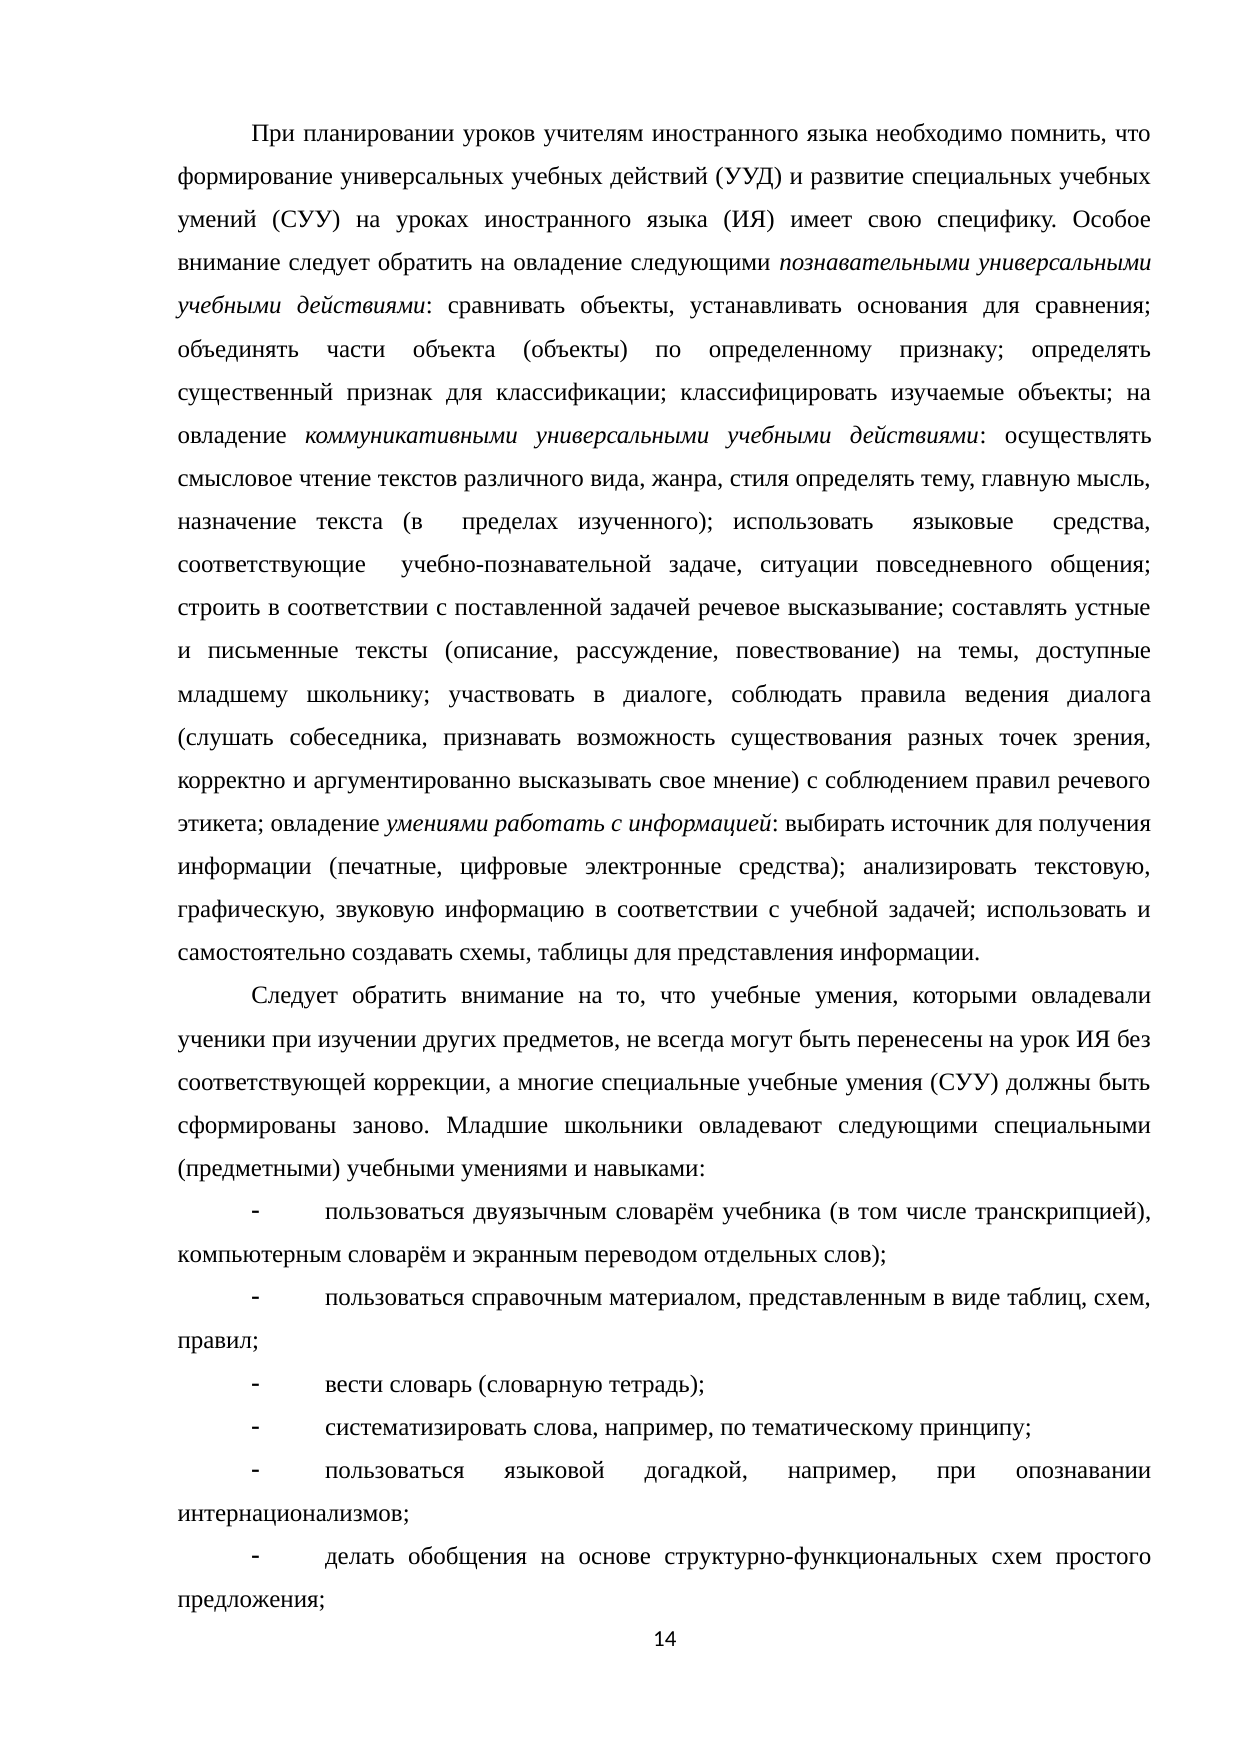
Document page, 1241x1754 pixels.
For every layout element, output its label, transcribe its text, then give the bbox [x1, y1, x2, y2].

text Следует обратить внимание на то, что учебные умения, которыми овладевали ученики при изучении других предметов, не всегда могут быть перенесены на урок ИЯ без соответствующей коррекции, а многие специальные учебные умения (СУУ) должны быть сформированы заново. Младшие школьники овладевают следующими специальными (предметными) учебными умениями и навыками: [177, 981, 1152, 1182]
list пользоваться языковой догадкой, например, при опознавании интернационализмов; [177, 1455, 1152, 1527]
list пользоваться справочным материалом, представленным в виде таблиц, схем, правил; [177, 1282, 1152, 1354]
list вести словарь (словарную тетрадь); [177, 1369, 1152, 1397]
list делать обобщения на основе структурно-функциональных схем простого предложения; [177, 1541, 1152, 1613]
list систематизировать слова, например, по тематическому принципу; [177, 1412, 1152, 1441]
text При планировании уроков учителям иностранного языка необходимо помнить, что формирование универсальных учебных действий (УУД) и развитие специальных учебных умений (СУУ) на уроках иностранного языка (ИЯ) имеет свою специфику. Особое внимание следует обратить на овладение следующими познавательными универсальными учебными действиями: сравнивать объекты, устанавливать основания для сравнения; объединять части объекта (объекты) по определенному признаку; определять существенный признак для классификации; классифицировать изучаемые объекты; на овладение коммуникативными универсальными учебными действиями: осуществлять смысловое чтение текстов различного вида, жанра, стиля определять тему, главную мысль, назначение текста (в пределах изученного); использовать языковые средства, соответствующие учебно-познавательной задаче, ситуации повседневного общения; строить в соответствии с поставленной задачей речевое высказывание; составлять устные и письменные тексты (описание, рассуждение, повествование) на темы, доступные младшему школьнику; участвовать в диалоге, соблюдать правила ведения диалога (слушать собеседника, признавать возможность существования разных точек зрения, корректно и аргументированно высказывать свое мнение) с соблюдением правил речевого этикета; овладение умениями работать с информацией: выбирать источник для получения информации (печатные, цифровые электронные средства); анализировать текстовую, графическую, звуковую информацию в соответствии с учебной задачей; использовать и самостоятельно создавать схемы, таблицы для представления информации. [177, 118, 1152, 966]
list пользоваться двуязычным словарём учебника (в том числе транскрипцией), компьютерным словарём и экранным переводом отдельных слов); [177, 1196, 1152, 1268]
